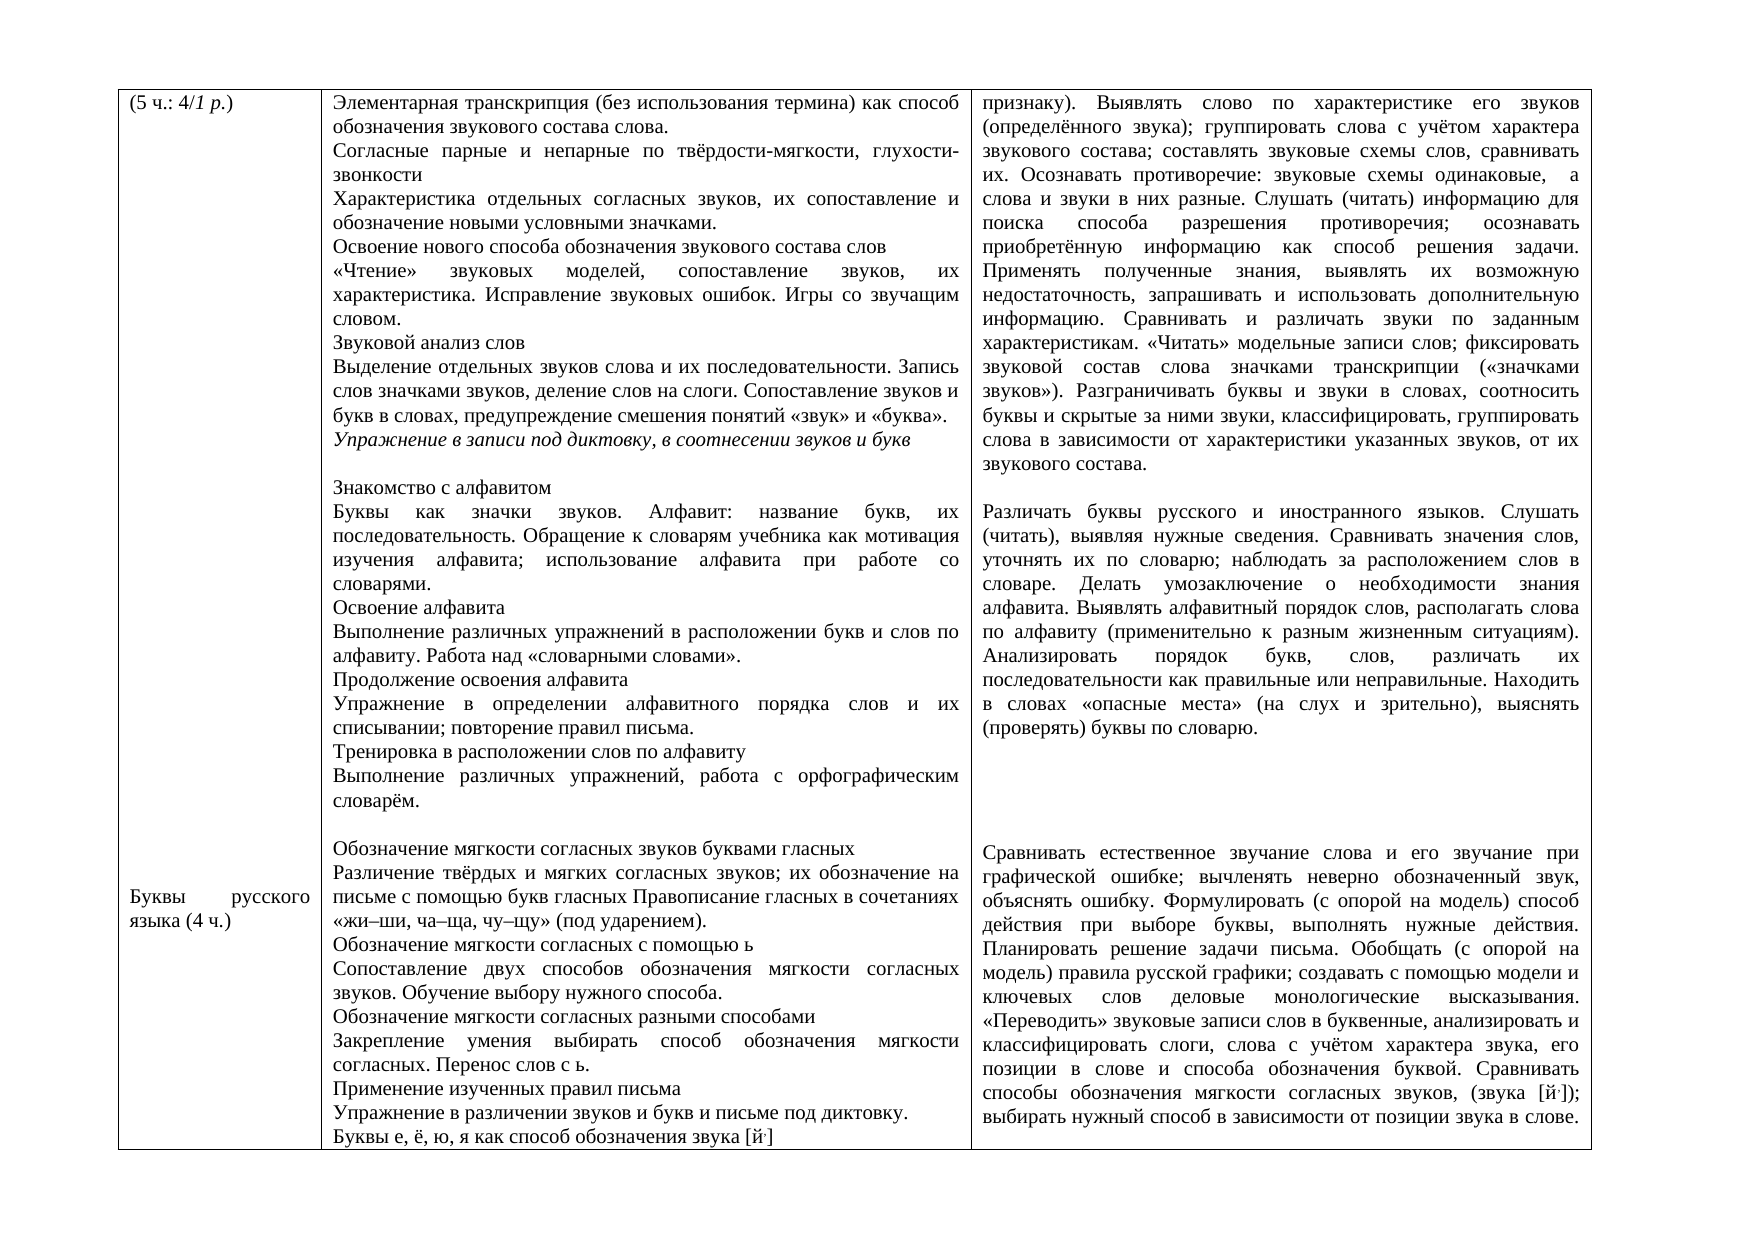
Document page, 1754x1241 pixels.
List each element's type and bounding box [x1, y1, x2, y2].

table_cell [119, 90, 321, 1148]
table_cell [322, 90, 971, 1148]
table_cell [972, 90, 1591, 1148]
